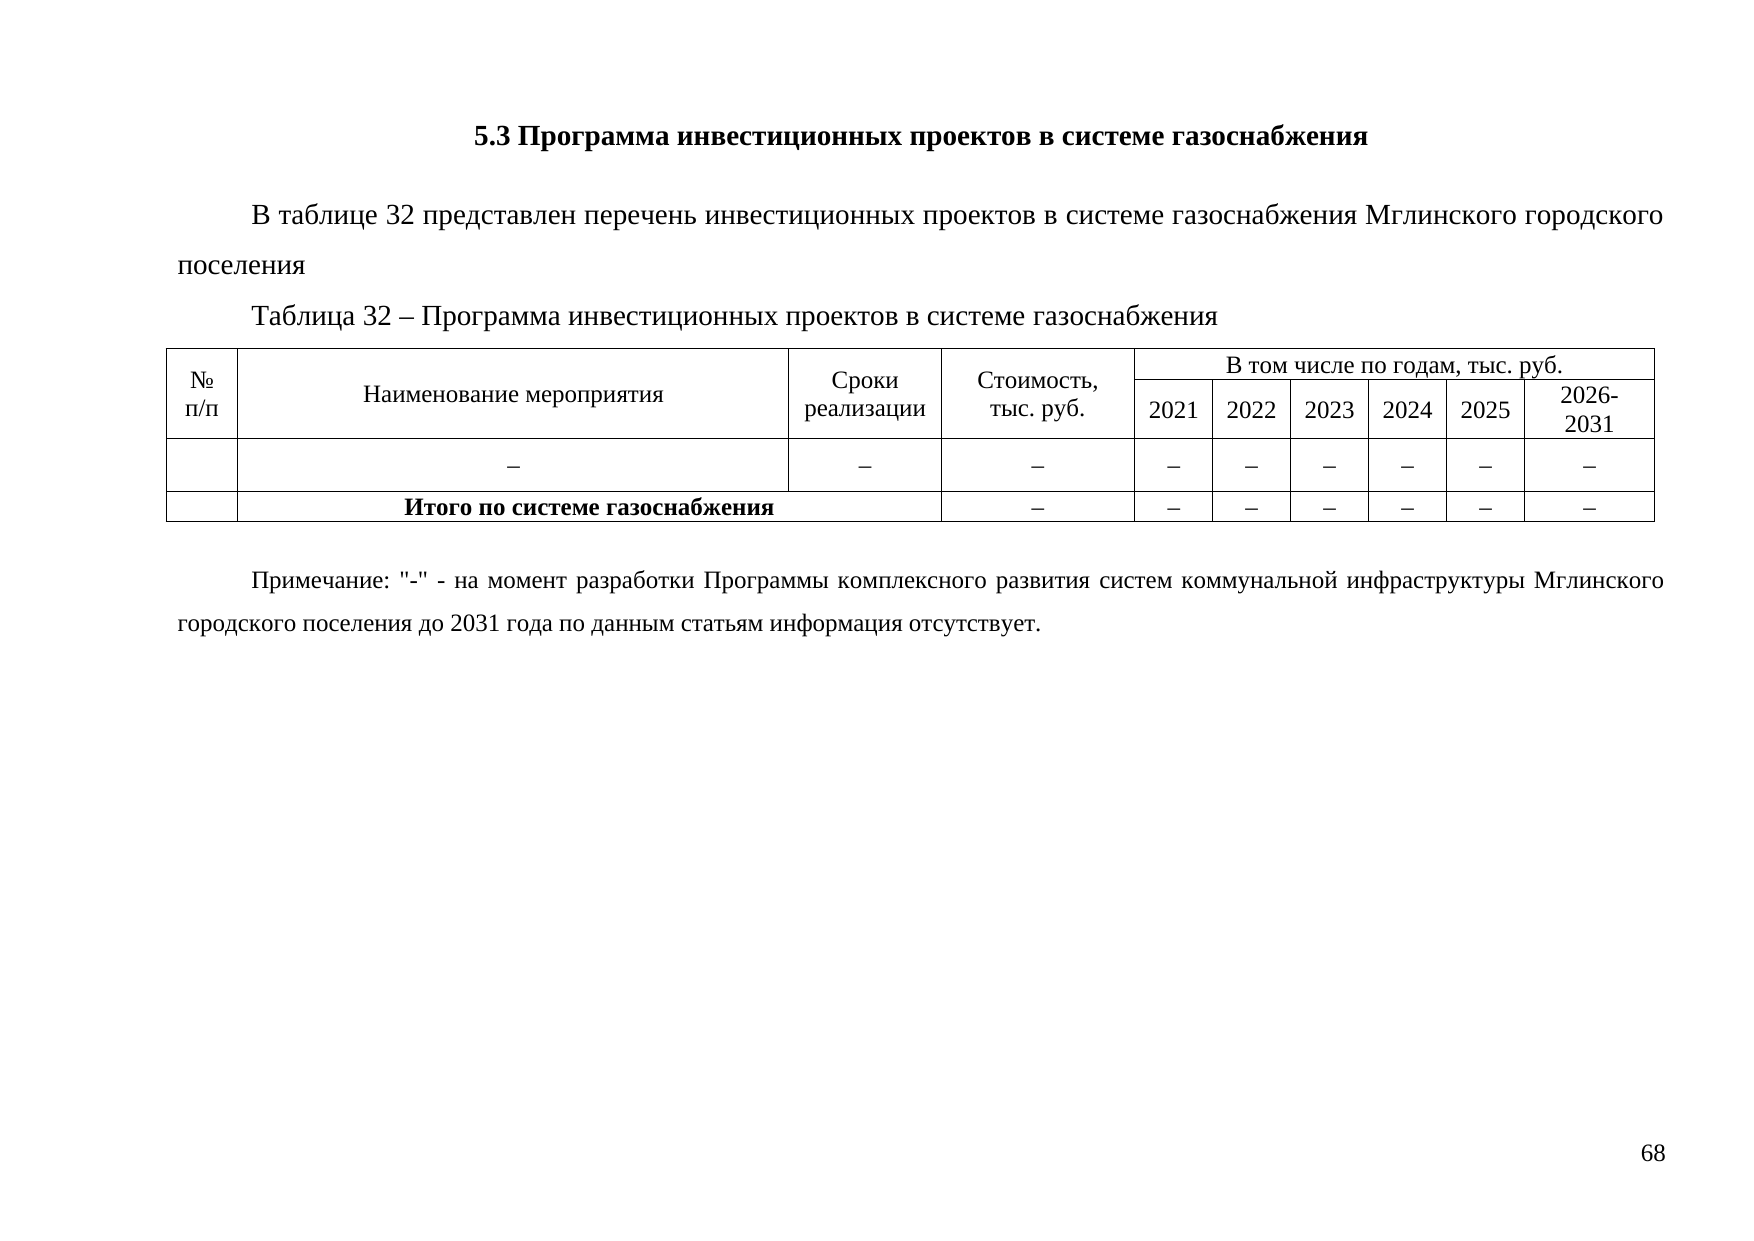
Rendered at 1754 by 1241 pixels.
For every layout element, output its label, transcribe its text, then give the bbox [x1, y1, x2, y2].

text В таблице 32 представлен перечень инвестиционных проектов в системе газоснабжения Мглинского городского поселения [177, 197, 1665, 281]
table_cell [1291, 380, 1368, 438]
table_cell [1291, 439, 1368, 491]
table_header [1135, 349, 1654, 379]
text Примечание: "-" - на момент разработки Программы комплексного развития систем коммунальной инфраструктуры Мглинского городского поселения до 2031 года по данным статьям информация отсутствует. [177, 565, 1665, 637]
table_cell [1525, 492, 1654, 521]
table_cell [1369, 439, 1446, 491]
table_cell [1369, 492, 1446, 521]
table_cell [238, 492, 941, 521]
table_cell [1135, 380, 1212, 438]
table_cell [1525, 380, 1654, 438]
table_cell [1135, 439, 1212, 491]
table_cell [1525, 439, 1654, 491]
text Таблица 32 – Программа инвестиционных проектов в системе газоснабжения [177, 298, 1665, 331]
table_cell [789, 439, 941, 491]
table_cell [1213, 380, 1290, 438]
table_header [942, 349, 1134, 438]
subtitle 5.3 Программа инвестиционных проектов в системе газоснабжения [177, 118, 1665, 152]
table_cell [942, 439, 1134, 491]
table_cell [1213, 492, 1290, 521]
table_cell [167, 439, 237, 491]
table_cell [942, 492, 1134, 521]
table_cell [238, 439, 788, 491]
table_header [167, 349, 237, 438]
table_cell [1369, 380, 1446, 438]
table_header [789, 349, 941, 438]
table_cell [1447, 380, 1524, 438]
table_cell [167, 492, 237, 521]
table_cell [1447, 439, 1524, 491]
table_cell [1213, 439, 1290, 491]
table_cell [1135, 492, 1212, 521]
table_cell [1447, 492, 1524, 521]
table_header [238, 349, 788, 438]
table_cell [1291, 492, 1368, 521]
